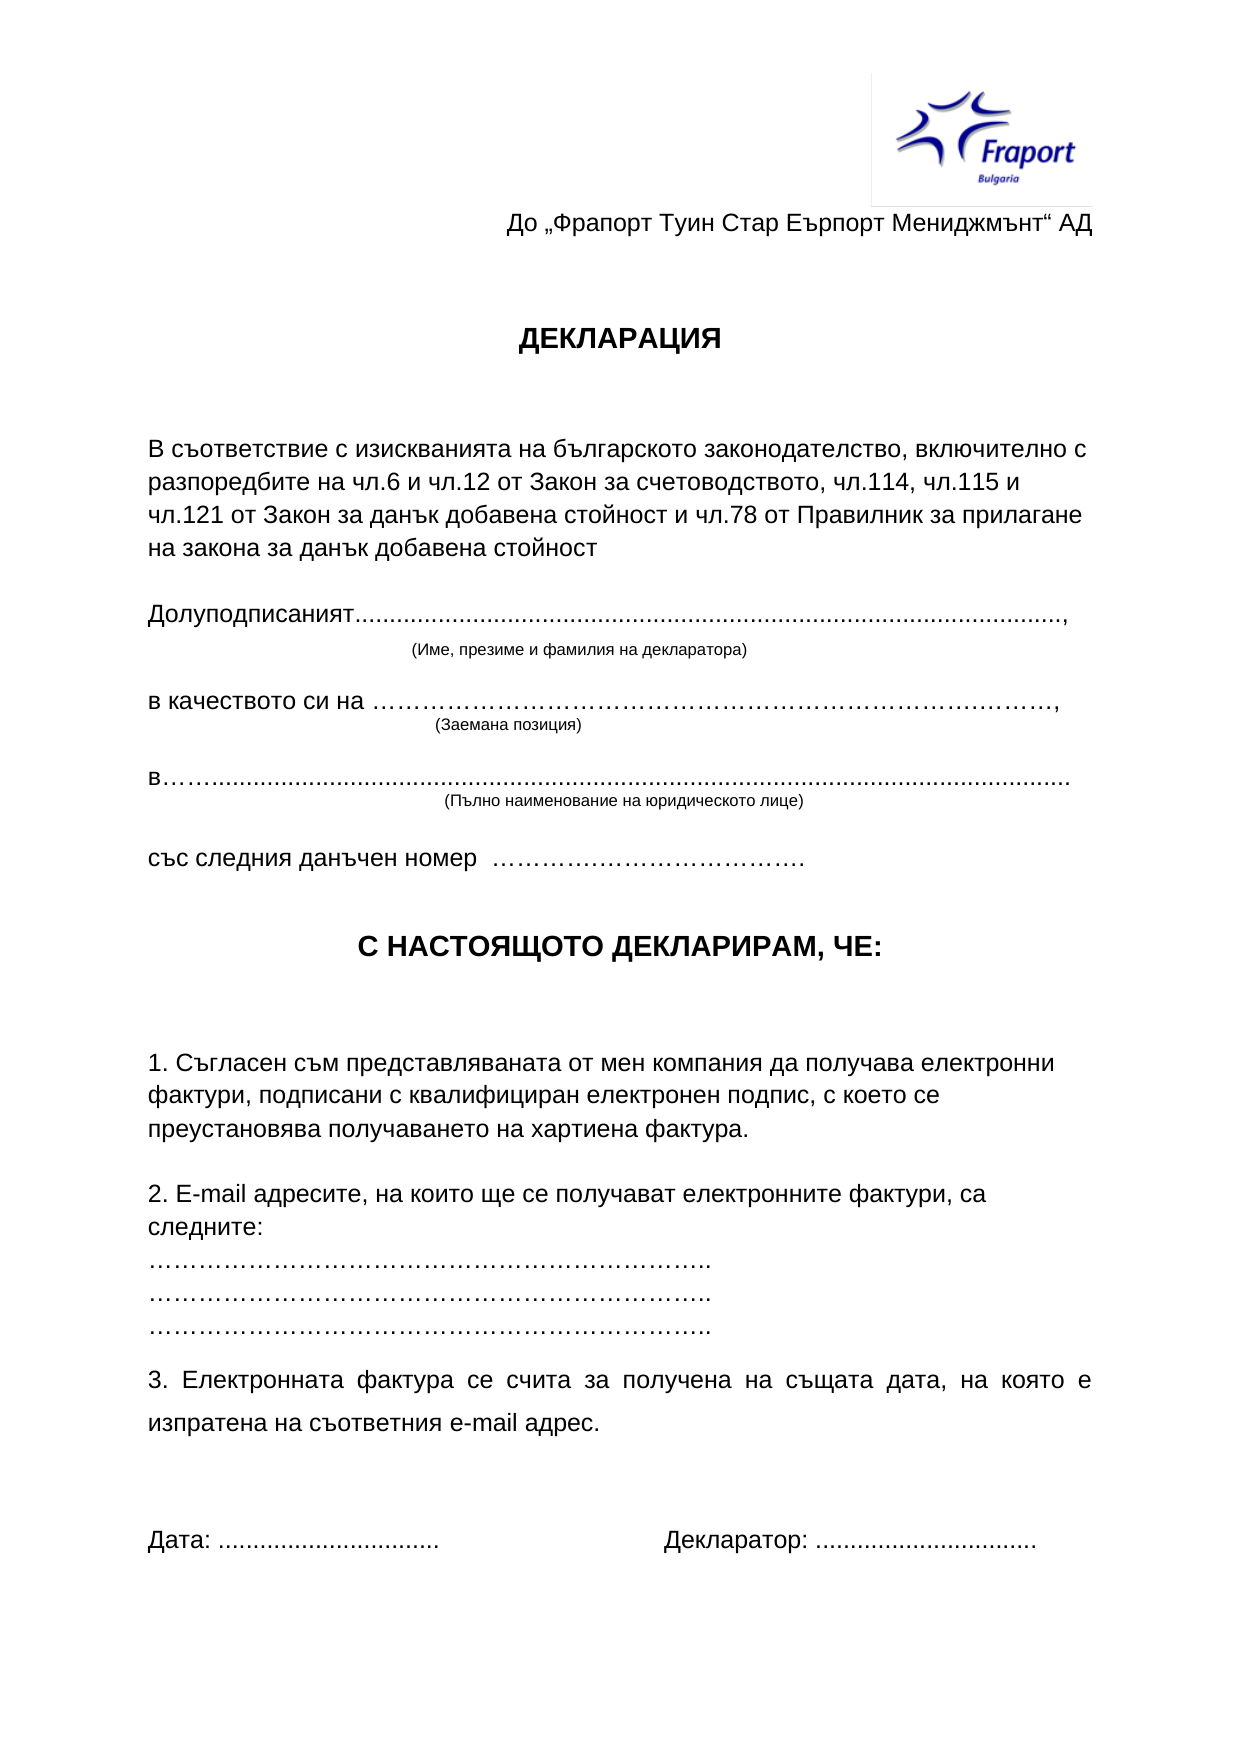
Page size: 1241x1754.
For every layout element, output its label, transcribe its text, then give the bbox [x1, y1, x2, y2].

list ………………………………………………………….. [148, 1245, 1093, 1273]
text 3. Електронната фактура се счита за получена на същата дата, на която е изпратена на съответния e-mail адрес. [148, 1364, 1093, 1436]
text ДЕКЛАРАЦИЯ [148, 321, 1093, 354]
text в качеството си на ……………………………………………………………….………, (Заемана позиция) [148, 686, 1093, 734]
list ………………………………………………………….. [148, 1278, 1093, 1306]
picture [870, 73, 1093, 208]
text С НАСТОЯЩОТО ДЕКЛАРИРАМ, ЧЕ: [148, 929, 1093, 962]
text със следния данъчен номер ………….……………………. [148, 810, 1093, 904]
text Дата: ................................ Декларатор: ................................ [148, 1526, 1093, 1554]
list ………………………………………………………….. [148, 1311, 1093, 1339]
list 2. Е-mail адресите, на които ще се получават електронните фактури, са следните: [148, 1179, 1093, 1240]
text в……............................................................................................................................ (Пълно наименование на юридическото лице) [148, 762, 1093, 810]
list 1. Съгласен съм представляваната от мен компания да получава електронни фактури, подписани с квалифициран електронен подпис, с което се преустановява получаването на хартиена фактура. [148, 1047, 1093, 1174]
text В съответствие с изискванията на българското законодателство, включително с разпоредбите на чл.6 и чл.12 от Закон за счетоводството, чл.114, чл.115 и чл.121 от Закон за данък добавена стойност и чл.78 от Правилник за прилагане на закона за данък добавена стойност Долуподписаният......................................................................................................, (Име, презиме и фамилия на декларатора) [148, 434, 1093, 661]
text До „Фрапорт Туин Стар Еърпорт Мениджмънт“ АД [148, 207, 1093, 236]
